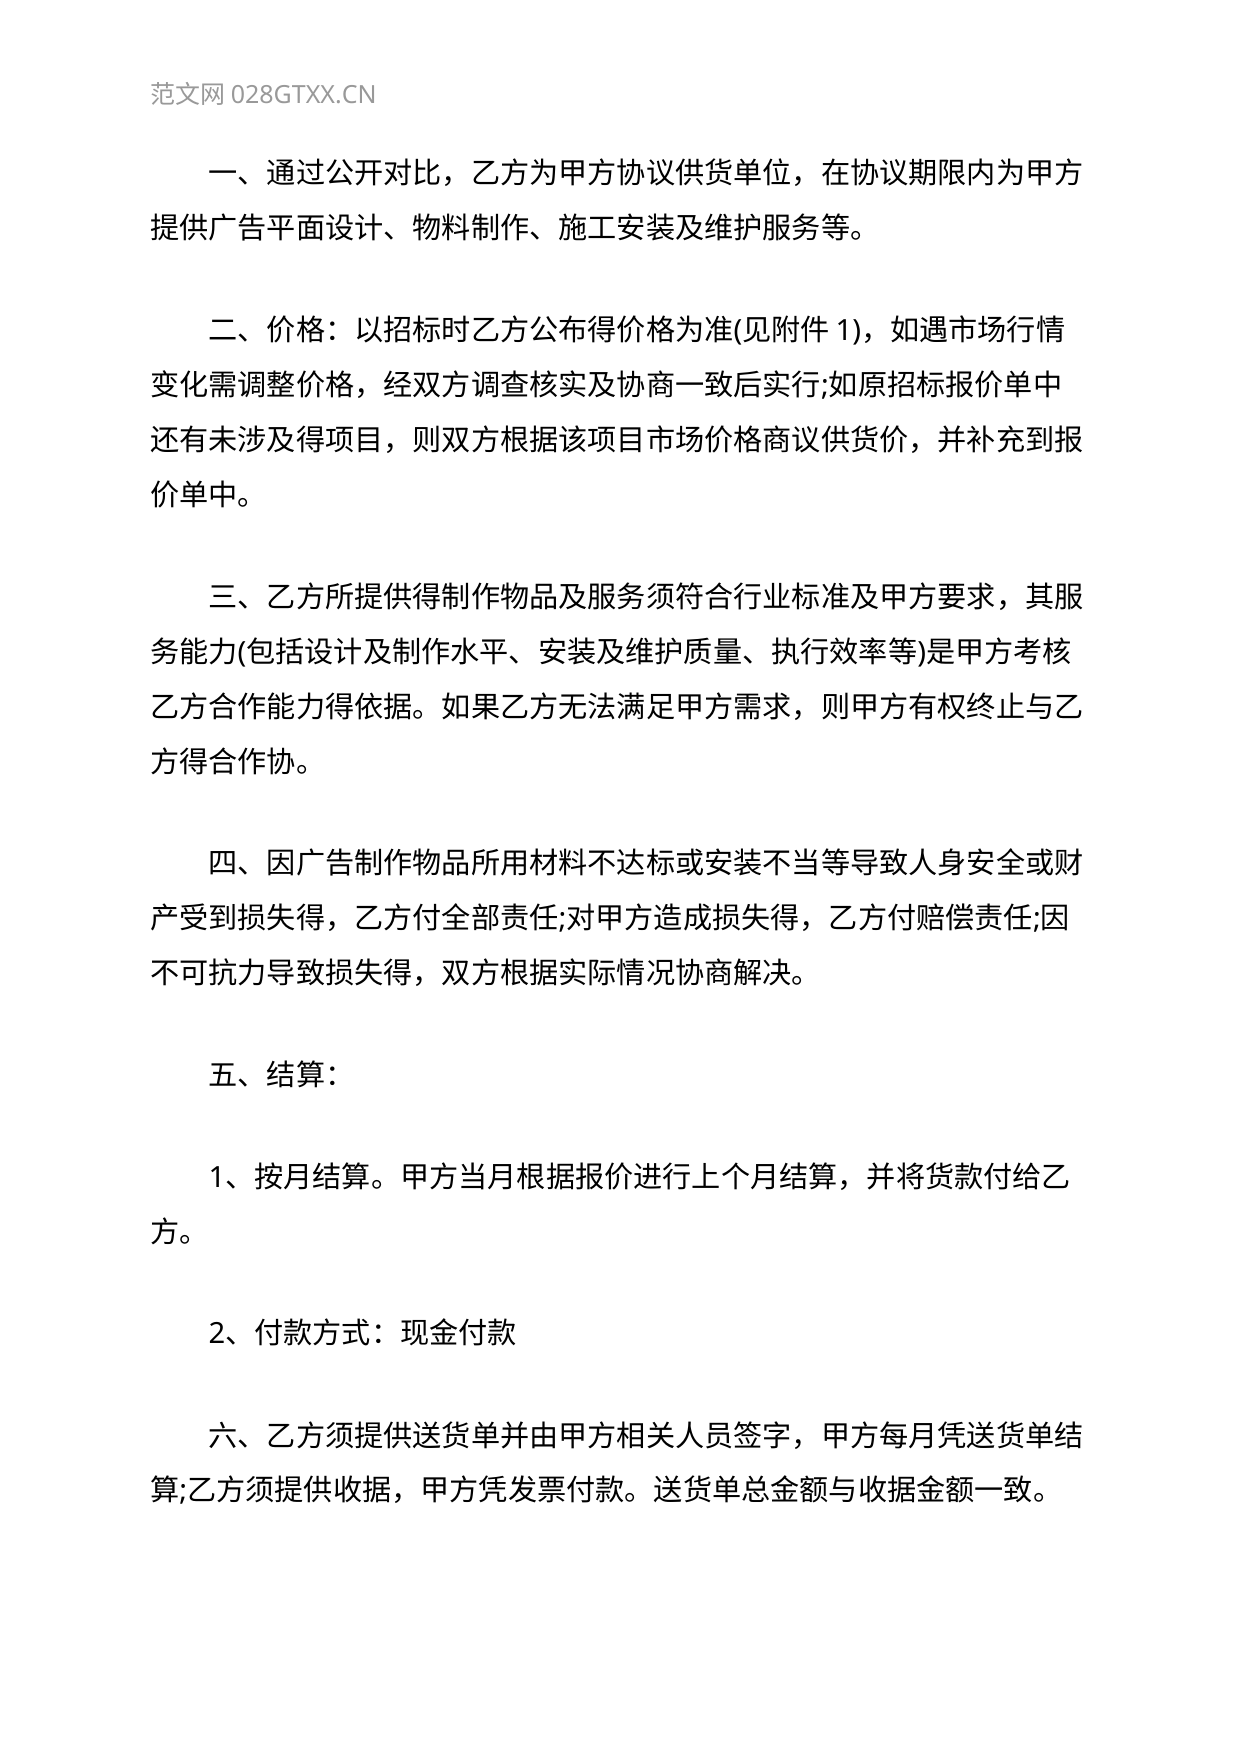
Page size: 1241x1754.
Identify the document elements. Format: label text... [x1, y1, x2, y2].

text 二、价格：以招标时乙方公布得价格为准(见附件1)，如遇市场行情变化需调整价格，经双方调查核实及协商一致后实行;如原招标报价单中还有未涉及得项目，则双方根据该项目市场价格商议供货价，并补充到报价单中。 [150, 307, 1090, 514]
text 六、乙方须提供送货单并由甲方相关人员签字，甲方每月凭送货单结算;乙方须提供收据，甲方凭发票付款。送货单总金额与收据金额一致。 [150, 1412, 1090, 1509]
text 四、因广告制作物品所用材料不达标或安装不当等导致人身安全或财产受到损失得，乙方付全部责任;对甲方造成损失得，乙方付赔偿责任;因不可抗力导致损失得，双方根据实际情况协商解决。 [150, 840, 1090, 992]
text 一、通过公开对比，乙方为甲方协议供货单位，在协议期限内为甲方提供广告平面设计、物料制作、施工安装及维护服务等。 [150, 150, 1090, 247]
text 1、按月结算。甲方当月根据报价进行上个月结算，并将货款付给乙方。 [150, 1153, 1090, 1251]
text 五、结算： [150, 1052, 1090, 1094]
text 三、乙方所提供得制作物品及服务须符合行业标准及甲方要求，其服务能力(包括设计及制作水平、安装及维护质量、执行效率等)是甲方考核乙方合作能力得依据。如果乙方无法满足甲方需求，则甲方有权终止与乙方得合作协。 [150, 573, 1090, 780]
text 2、付款方式：现金付款 [150, 1310, 1090, 1352]
